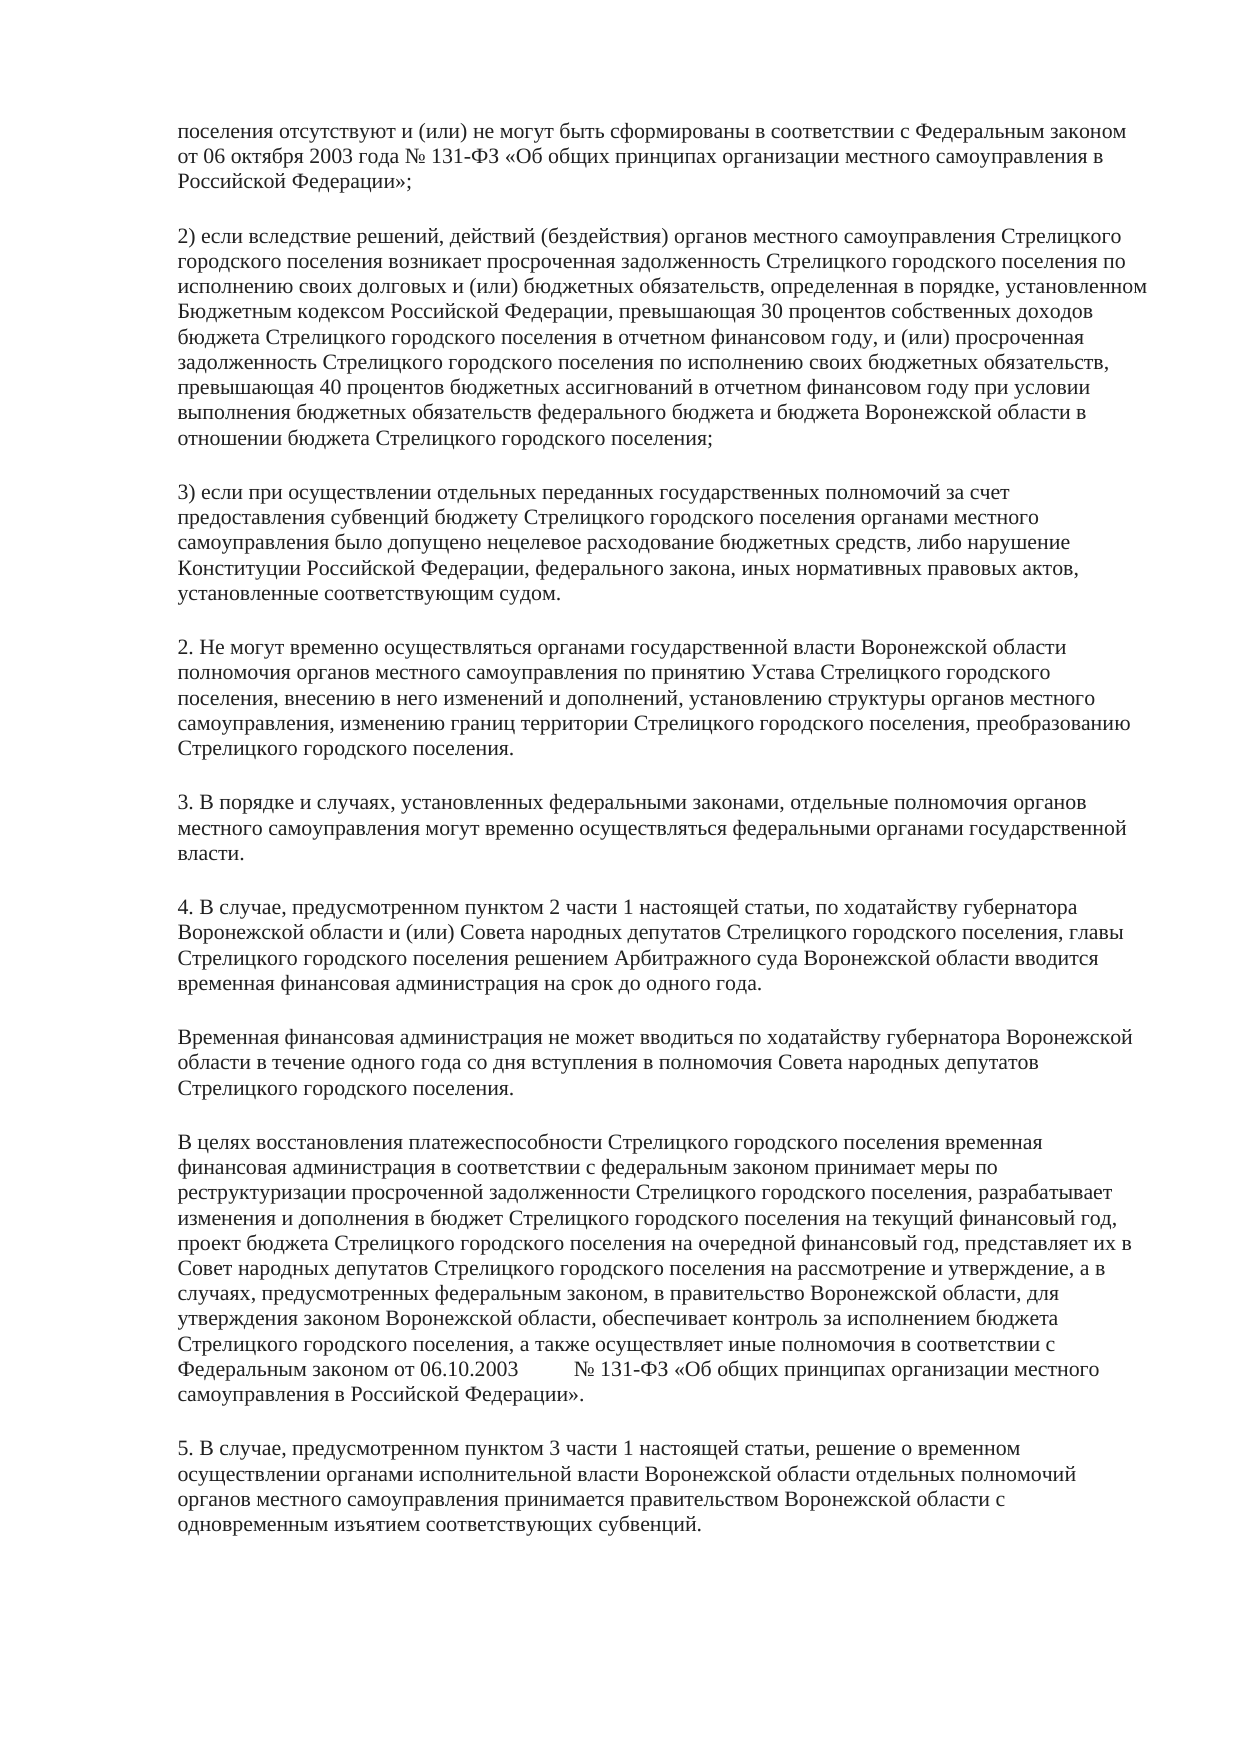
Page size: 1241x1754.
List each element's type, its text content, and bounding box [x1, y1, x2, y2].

text Временная финансовая администрация не может вводиться по ходатайству губернатора Воронежской области в течение одного года со дня вступления в полномочия Совета народных депутатов Стрелицкого городского поселения. [177, 1024, 1152, 1100]
text 2) если вследствие решений, действий (бездействия) органов местного самоуправления Стрелицкого городского поселения возникает просроченная задолженность Стрелицкого городского поселения по исполнению своих долговых и (или) бюджетных обязательств, определенная в порядке, установленном Бюджетным кодексом Российской Федерации, превышающая 30 процентов собственных доходов бюджета Стрелицкого городского поселения в отчетном финансовом году, и (или) просроченная задолженность Стрелицкого городского поселения по исполнению своих бюджетных обязательств, превышающая 40 процентов бюджетных ассигнований в отчетном финансовом году при условии выполнения бюджетных обязательств федерального бюджета и бюджета Воронежской области в отношении бюджета Стрелицкого городского поселения; [177, 223, 1152, 450]
text 3) если при осуществлении отдельных переданных государственных полномочий за счет предоставления субвенций бюджету Стрелицкого городского поселения органами местного самоуправления было допущено нецелевое расходование бюджетных средств, либо нарушение Конституции Российской Федерации, федерального закона, иных нормативных правовых актов, установленные соответствующим судом. [177, 479, 1152, 605]
text 5. В случае, предусмотренном пунктом 3 части 1 настоящей статьи, решение о временном осуществлении органами исполнительной власти Воронежской области отдельных полномочий органов местного самоуправления принимается правительством Воронежской области с одновременным изъятием соответствующих субвенций. [177, 1435, 1152, 1536]
text 4. В случае, предусмотренном пунктом 2 части 1 настоящей статьи, по ходатайству губернатора Воронежской области и (или) Совета народных депутатов Стрелицкого городского поселения, главы Стрелицкого городского поселения решением Арбитражного суда Воронежской области вводится временная финансовая администрация на срок до одного года. [177, 894, 1152, 995]
text 3. В порядке и случаях, установленных федеральными законами, отдельные полномочия органов местного самоуправления могут временно осуществляться федеральными органами государственной власти. [177, 789, 1152, 865]
text В целях восстановления платежеспособности Стрелицкого городского поселения временная финансовая администрация в соответствии с федеральным законом принимает меры по реструктуризации просроченной задолженности Стрелицкого городского поселения, разрабатывает изменения и дополнения в бюджет Стрелицкого городского поселения на текущий финансовый год, проект бюджета Стрелицкого городского поселения на очередной финансовый год, представляет их в Совет народных депутатов Стрелицкого городского поселения на рассмотрение и утверждение, а в случаях, предусмотренных федеральным законом, в правительство Воронежской области, для утверждения законом Воронежской области, обеспечивает контроль за исполнением бюджета Стрелицкого городского поселения, а также осуществляет иные полномочия в соответствии с Федеральным законом от 06.10.2003 № 131-ФЗ «Об общих принципах организации местного самоуправления в Российской Федерации». [177, 1129, 1152, 1406]
text 2. Не могут временно осуществляться органами государственной власти Воронежской области полномочия органов местного самоуправления по принятию Устава Стрелицкого городского поселения, внесению в него изменений и дополнений, установлению структуры органов местного самоуправления, изменению границ территории Стрелицкого городского поселения, преобразованию Стрелицкого городского поселения. [177, 634, 1152, 760]
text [177, 118, 1152, 194]
